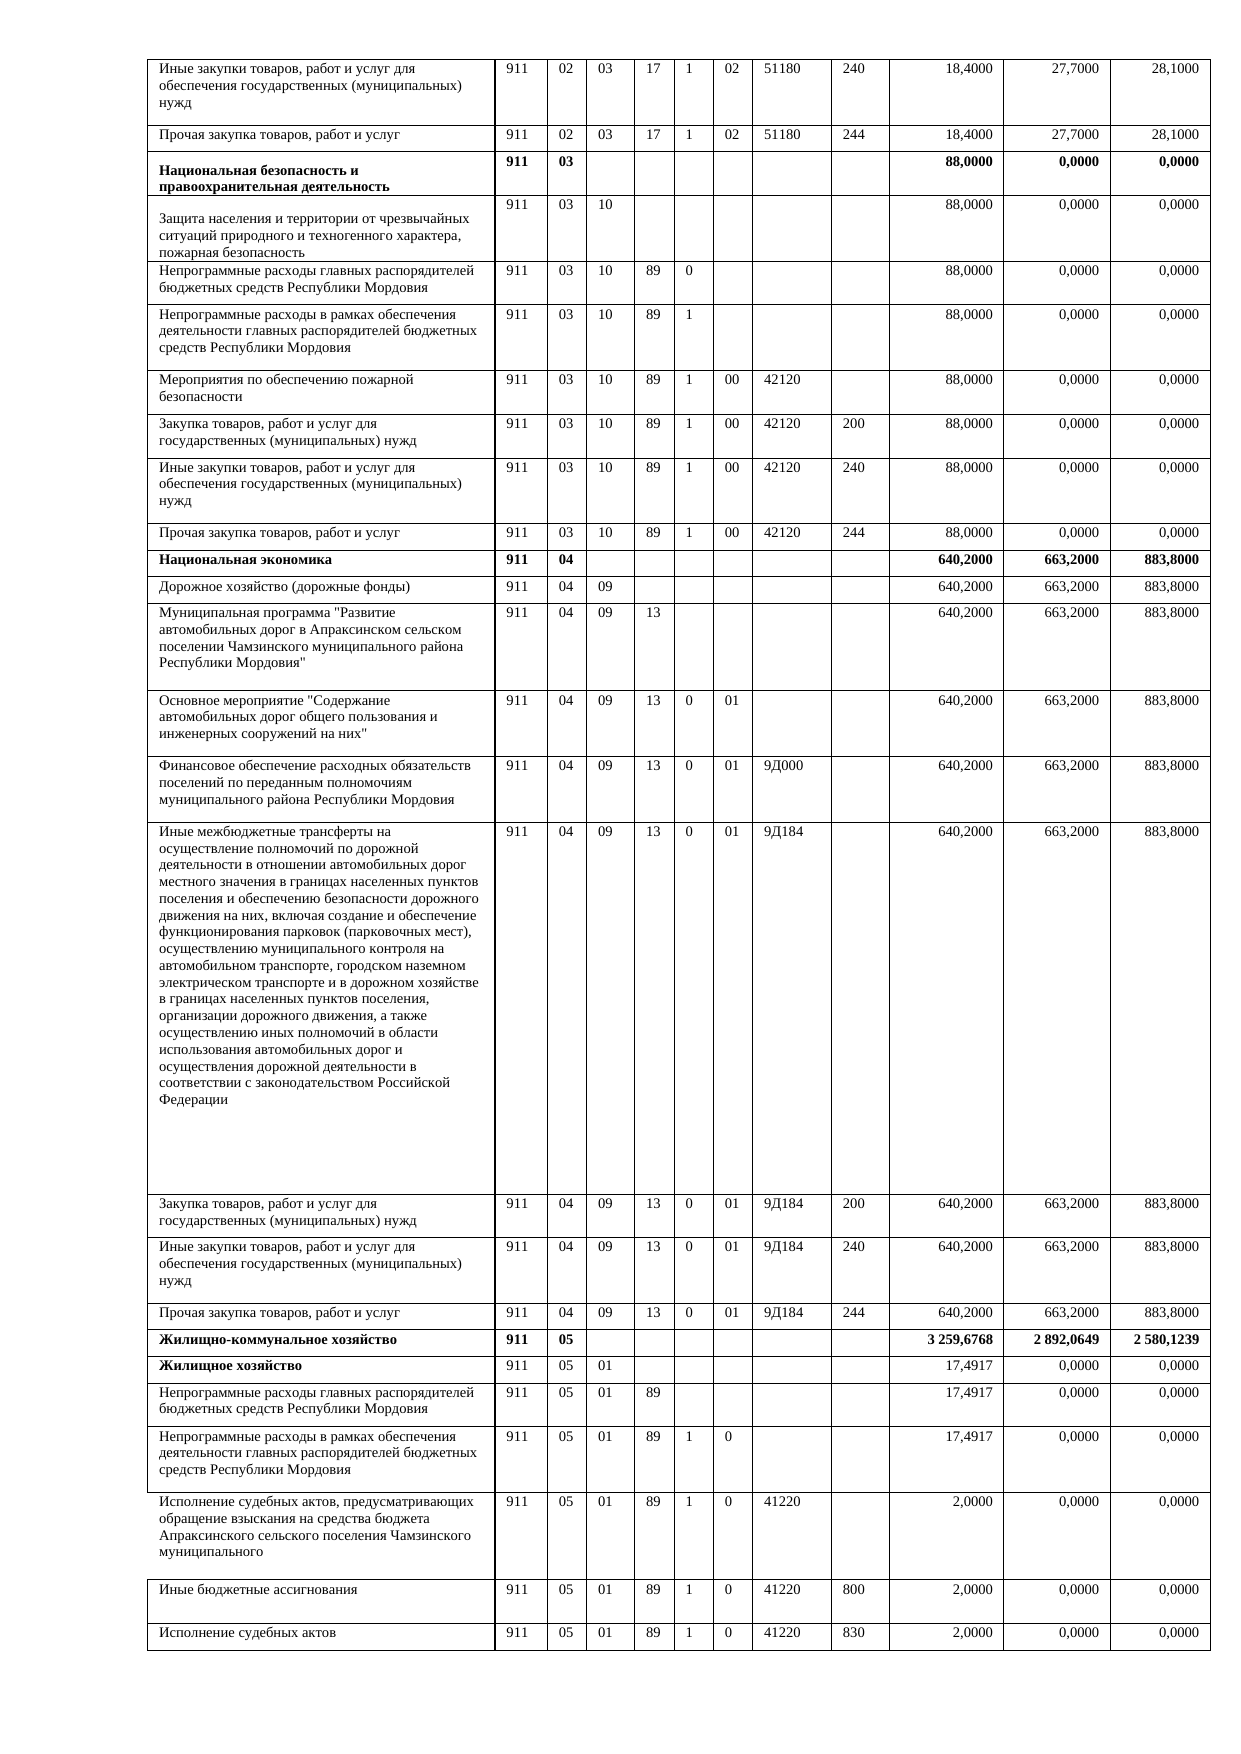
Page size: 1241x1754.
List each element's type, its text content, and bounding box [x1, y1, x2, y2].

table_cell 240 [832, 1238, 889, 1303]
table_cell [832, 152, 889, 195]
table_cell 911 [496, 371, 547, 414]
table_cell 01 [714, 1195, 752, 1237]
table_cell 1 [675, 1624, 713, 1650]
table_cell 911 [496, 1357, 547, 1382]
table_cell 00 [714, 524, 752, 550]
table_cell 05 [548, 1624, 586, 1650]
table_cell 0,0000 [1004, 1384, 1110, 1426]
table_cell 0 [675, 1195, 713, 1237]
table_cell [832, 1493, 889, 1579]
table_cell 911 [496, 524, 547, 550]
table_cell 640,2000 [890, 823, 1003, 1193]
table_cell Исполнение судебных актов [148, 1624, 494, 1650]
table_cell Закупка товаров, работ и услуг для государственных (муниципальных) нужд [148, 415, 494, 457]
table_cell 05 [548, 1580, 586, 1623]
table_cell 09 [587, 1195, 634, 1237]
table_cell 911 [496, 1195, 547, 1237]
table_cell [635, 551, 674, 576]
table_cell 0 [714, 1580, 752, 1623]
table_cell 0,0000 [1111, 152, 1210, 195]
table_cell 88,0000 [890, 305, 1003, 370]
table_cell 883,8000 [1111, 1195, 1210, 1237]
table_cell 0,0000 [1004, 1493, 1110, 1579]
table_cell 0,0000 [1004, 196, 1110, 261]
table_cell [635, 1330, 674, 1356]
table_cell 10 [587, 524, 634, 550]
table_cell [753, 1330, 831, 1356]
table_cell 244 [832, 1304, 889, 1329]
table_cell [675, 1357, 713, 1382]
table_cell Дорожное хозяйство (дорожные фонды) [148, 577, 494, 603]
table_cell 05 [548, 1330, 586, 1356]
table_cell 640,2000 [890, 577, 1003, 603]
table_cell [675, 1330, 713, 1356]
table_cell 0,0000 [1111, 196, 1210, 261]
table_cell 663,2000 [1004, 604, 1110, 690]
table_cell 911 [496, 1384, 547, 1426]
table_cell Национальная безопасность и правоохранительная деятельность [148, 152, 494, 195]
table_cell 10 [587, 371, 634, 414]
table_cell 911 [496, 757, 547, 822]
table_cell 09 [587, 823, 634, 1193]
table_cell 04 [548, 604, 586, 690]
table_cell 04 [548, 577, 586, 603]
table_cell 05 [548, 1493, 586, 1579]
table_cell [753, 305, 831, 370]
table_cell 88,0000 [890, 196, 1003, 261]
table_cell 911 [496, 1238, 547, 1303]
table_cell 09 [587, 604, 634, 690]
table_cell 89 [635, 524, 674, 550]
table_cell 1 [675, 1580, 713, 1623]
table_cell 89 [635, 1493, 674, 1579]
table_cell 01 [714, 691, 752, 756]
table_cell 05 [548, 1384, 586, 1426]
table_cell 10 [587, 415, 634, 457]
table_cell [714, 604, 752, 690]
table_cell 0,0000 [1004, 1624, 1110, 1650]
table_cell [675, 604, 713, 690]
table_cell 13 [635, 691, 674, 756]
table_cell [714, 152, 752, 195]
table_cell [832, 305, 889, 370]
table_cell 244 [832, 126, 889, 151]
table_cell Национальная экономика [148, 551, 494, 576]
table_cell 01 [587, 1493, 634, 1579]
table_cell [753, 196, 831, 261]
table_cell 00 [714, 459, 752, 523]
table_cell 00 [714, 415, 752, 457]
table_cell 42120 [753, 524, 831, 550]
table_cell [714, 1330, 752, 1356]
table_cell [753, 551, 831, 576]
table_cell 9Д184 [753, 1304, 831, 1329]
table_cell 2,0000 [890, 1624, 1003, 1650]
table_cell [832, 1427, 889, 1492]
table_cell 640,2000 [890, 757, 1003, 822]
table_cell 2 580,1239 [1111, 1330, 1210, 1356]
table_cell 663,2000 [1004, 691, 1110, 756]
table_cell 800 [832, 1580, 889, 1623]
table_cell 640,2000 [890, 1304, 1003, 1329]
table_cell Иные межбюджетные трансферты на осуществление полномочий по дорожной деятельности в отношении автомобильных дорог местного значения в границах населенных пунктов поселения и обеспечению безопасности дорожного движения на них, включая создание и обеспечение функционирования парковок (парковочных мест), осуществлению муниципального контроля на автомобильном транспорте, городском наземном электрическом транспорте и в дорожном хозяйстве в границах населенных пунктов поселения, организации дорожного движения, а также осуществлению иных полномочий в области использования автомобильных дорог и осуществления дорожной деятельности в соответствии с законодательством Российской Федерации [148, 823, 494, 1193]
table_cell 04 [548, 1195, 586, 1237]
table_cell 1 [675, 1493, 713, 1579]
table_cell [587, 551, 634, 576]
table_cell 88,0000 [890, 459, 1003, 523]
table_cell 13 [635, 1195, 674, 1237]
table_cell 0,0000 [1111, 1384, 1210, 1426]
table_cell 01 [714, 1238, 752, 1303]
table_cell 05 [548, 1357, 586, 1382]
table_cell [635, 1357, 674, 1382]
table_cell [832, 691, 889, 756]
table_cell 89 [635, 305, 674, 370]
table_cell [714, 1357, 752, 1382]
table_cell 883,8000 [1111, 691, 1210, 756]
table_cell 88,0000 [890, 152, 1003, 195]
table_cell 883,8000 [1111, 577, 1210, 603]
table_cell 663,2000 [1004, 551, 1110, 576]
table_cell 89 [635, 371, 674, 414]
table_cell 0,0000 [1004, 524, 1110, 550]
table_cell [635, 577, 674, 603]
table_cell 911 [496, 1304, 547, 1329]
table_cell [635, 196, 674, 261]
table_cell [714, 196, 752, 261]
table_cell 663,2000 [1004, 823, 1110, 1193]
table_cell 88,0000 [890, 371, 1003, 414]
table_cell 0,0000 [1111, 262, 1210, 304]
table_cell 9Д184 [753, 823, 831, 1193]
table_cell 01 [587, 1580, 634, 1623]
table_cell 03 [548, 524, 586, 550]
table_cell Жилищное хозяйство [148, 1357, 494, 1382]
table_cell 0,0000 [1004, 262, 1110, 304]
table_cell [832, 1330, 889, 1356]
table_cell 2,0000 [890, 1580, 1003, 1623]
table_cell 663,2000 [1004, 577, 1110, 603]
table_cell 10 [587, 262, 634, 304]
table_cell [832, 1357, 889, 1382]
table_cell 663,2000 [1004, 757, 1110, 822]
table_cell [587, 1330, 634, 1356]
table_cell 89 [635, 1624, 674, 1650]
table_cell 28,1000 [1111, 126, 1210, 151]
table_cell 200 [832, 415, 889, 457]
table_cell [714, 262, 752, 304]
table_cell 911 [496, 1330, 547, 1356]
table_cell Прочая закупка товаров, работ и услуг [148, 126, 494, 151]
table_cell [714, 1384, 752, 1426]
table_cell 663,2000 [1004, 1304, 1110, 1329]
table_cell 1 [675, 415, 713, 457]
table_cell 0 [675, 823, 713, 1193]
table_cell 9Д000 [753, 757, 831, 822]
table_cell [832, 823, 889, 1193]
table_cell [753, 1384, 831, 1426]
table_cell 883,8000 [1111, 823, 1210, 1193]
table_cell 01 [587, 1624, 634, 1650]
table_cell 0 [675, 262, 713, 304]
table_cell 10 [587, 305, 634, 370]
table_cell 89 [635, 1384, 674, 1426]
table_cell 911 [496, 152, 547, 195]
table_cell 0,0000 [1111, 1493, 1210, 1579]
table_cell 3 259,6768 [890, 1330, 1003, 1356]
table_cell 200 [832, 1195, 889, 1237]
table_cell 03 [548, 152, 586, 195]
table_cell 04 [548, 757, 586, 822]
table_cell 911 [496, 1624, 547, 1650]
table_cell 240 [832, 459, 889, 523]
table_cell 911 [496, 823, 547, 1193]
table_cell 51180 [753, 60, 831, 125]
table_cell 911 [496, 551, 547, 576]
table_cell 17,4917 [890, 1384, 1003, 1426]
table_cell 13 [635, 823, 674, 1193]
table_cell 2,0000 [890, 1493, 1003, 1579]
table_cell 09 [587, 577, 634, 603]
table_cell 09 [587, 1304, 634, 1329]
table_cell 89 [635, 459, 674, 523]
table_cell 01 [714, 757, 752, 822]
table_cell [714, 577, 752, 603]
table_cell 640,2000 [890, 551, 1003, 576]
table_cell 0,0000 [1004, 371, 1110, 414]
table_cell 04 [548, 1304, 586, 1329]
table_cell 9Д184 [753, 1195, 831, 1237]
table_cell 911 [496, 305, 547, 370]
table_cell [753, 577, 831, 603]
table_cell 10 [587, 196, 634, 261]
table_cell 00 [714, 371, 752, 414]
table_cell Жилищно-коммунальное хозяйство [148, 1330, 494, 1356]
table_cell 13 [635, 1304, 674, 1329]
table_cell 04 [548, 823, 586, 1193]
table_cell Основное мероприятие "Содержание автомобильных дорог общего пользования и инженерных сооружений на них" [148, 691, 494, 756]
table_cell 640,2000 [890, 1238, 1003, 1303]
table_cell 13 [635, 1238, 674, 1303]
table_cell 41220 [753, 1493, 831, 1579]
table_cell 28,1000 [1111, 60, 1210, 125]
table_cell 89 [635, 415, 674, 457]
table_cell 0 [675, 757, 713, 822]
table_cell 01 [587, 1384, 634, 1426]
table_cell [832, 196, 889, 261]
table_cell 03 [548, 196, 586, 261]
table_cell 89 [635, 1580, 674, 1623]
table_cell [675, 152, 713, 195]
table_cell [753, 691, 831, 756]
table_cell Иные закупки товаров, работ и услуг для обеспечения государственных (муниципальных) нужд [148, 60, 494, 125]
table_cell [832, 551, 889, 576]
table_cell 0 [714, 1427, 752, 1492]
table_cell 0,0000 [1004, 1357, 1110, 1382]
table_cell Иные бюджетные ассигнования [148, 1580, 494, 1623]
table_cell 1 [675, 524, 713, 550]
table_cell [832, 1384, 889, 1426]
table_cell 04 [548, 691, 586, 756]
table_cell [832, 371, 889, 414]
table_cell 2 892,0649 [1004, 1330, 1110, 1356]
table_cell 0,0000 [1004, 1580, 1110, 1623]
table_cell 0 [714, 1624, 752, 1650]
table_cell 1 [675, 1427, 713, 1492]
table_cell 09 [587, 1238, 634, 1303]
table_cell 883,8000 [1111, 757, 1210, 822]
table_cell 17,4917 [890, 1357, 1003, 1382]
table_cell 0,0000 [1111, 1624, 1210, 1650]
table_cell 04 [548, 551, 586, 576]
table_cell 911 [496, 604, 547, 690]
table_cell Мероприятия по обеспечению пожарной безопасности [148, 371, 494, 414]
table_cell 89 [635, 1427, 674, 1492]
table_cell Непрограммные расходы главных распорядителей бюджетных средств Республики Мордовия [148, 262, 494, 304]
table_cell 09 [587, 691, 634, 756]
table_cell 883,8000 [1111, 1304, 1210, 1329]
table_cell 0,0000 [1004, 1427, 1110, 1492]
table_cell 911 [496, 577, 547, 603]
table_cell 03 [548, 415, 586, 457]
table_cell [714, 551, 752, 576]
table_cell 663,2000 [1004, 1238, 1110, 1303]
table_cell 02 [714, 126, 752, 151]
table_cell 01 [587, 1357, 634, 1382]
table_cell 03 [587, 60, 634, 125]
table_cell [675, 1384, 713, 1426]
table_cell 911 [496, 691, 547, 756]
table_cell 88,0000 [890, 262, 1003, 304]
table_cell 1 [675, 371, 713, 414]
table_cell Непрограммные расходы в рамках обеспечения деятельности главных распорядителей бюджетных средств Республики Мордовия [148, 1427, 494, 1492]
table_cell 10 [587, 459, 634, 523]
table_cell [587, 152, 634, 195]
table_cell [753, 1427, 831, 1492]
table_cell 89 [635, 262, 674, 304]
table_cell 88,0000 [890, 415, 1003, 457]
table_cell 0,0000 [1111, 415, 1210, 457]
table_cell 0 [675, 1304, 713, 1329]
table_cell 42120 [753, 371, 831, 414]
table_cell 0,0000 [1111, 305, 1210, 370]
table_cell 02 [548, 60, 586, 125]
table_cell [832, 262, 889, 304]
table_cell 03 [548, 305, 586, 370]
table_cell 244 [832, 524, 889, 550]
table_cell 18,4000 [890, 60, 1003, 125]
table_cell 640,2000 [890, 691, 1003, 756]
table_cell Защита населения и территории от чрезвычайных ситуаций природного и техногенного характера, пожарная безопасность [148, 196, 494, 261]
table_cell 883,8000 [1111, 604, 1210, 690]
table_cell Исполнение судебных актов, предусматривающих обращение взыскания на средства бюджета Апраксинского сельского поселения Чамзинского муниципального [148, 1493, 494, 1579]
table_cell [832, 577, 889, 603]
table_cell 0 [675, 1238, 713, 1303]
table_cell 883,8000 [1111, 1238, 1210, 1303]
table_cell 240 [832, 60, 889, 125]
table_cell 911 [496, 126, 547, 151]
table_cell [832, 757, 889, 822]
table_cell 0 [675, 691, 713, 756]
table_cell Муниципальная программа "Развитие автомобильных дорог в Апраксинском сельском поселении Чамзинского муниципального района Республики Мордовия" [148, 604, 494, 690]
table_cell [753, 604, 831, 690]
table_cell 9Д184 [753, 1238, 831, 1303]
table_cell 17,4917 [890, 1427, 1003, 1492]
table_cell 17 [635, 126, 674, 151]
table_cell 03 [548, 459, 586, 523]
table_cell 27,7000 [1004, 126, 1110, 151]
table_cell 17 [635, 60, 674, 125]
table_cell [714, 305, 752, 370]
table_cell [753, 152, 831, 195]
table_cell 883,8000 [1111, 551, 1210, 576]
table_cell 05 [548, 1427, 586, 1492]
table_cell Непрограммные расходы в рамках обеспечения деятельности главных распорядителей бюджетных средств Республики Мордовия [148, 305, 494, 370]
table_cell 911 [496, 60, 547, 125]
table_cell 18,4000 [890, 126, 1003, 151]
table_cell Прочая закупка товаров, работ и услуг [148, 524, 494, 550]
table_cell 911 [496, 1580, 547, 1623]
table_cell 27,7000 [1004, 60, 1110, 125]
table_cell 640,2000 [890, 1195, 1003, 1237]
table_cell Прочая закупка товаров, работ и услуг [148, 1304, 494, 1329]
table_cell Иные закупки товаров, работ и услуг для обеспечения государственных (муниципальных) нужд [148, 1238, 494, 1303]
table_cell [753, 262, 831, 304]
table_cell 02 [548, 126, 586, 151]
table_cell 0,0000 [1111, 459, 1210, 523]
table_cell 88,0000 [890, 524, 1003, 550]
table_cell 1 [675, 459, 713, 523]
table_cell 911 [496, 415, 547, 457]
table_cell 0,0000 [1111, 1357, 1210, 1382]
table_cell 663,2000 [1004, 1195, 1110, 1237]
table_cell 0,0000 [1004, 305, 1110, 370]
table_cell 0,0000 [1004, 152, 1110, 195]
table_cell 0,0000 [1111, 1427, 1210, 1492]
table_cell 911 [496, 1493, 547, 1579]
table_cell Закупка товаров, работ и услуг для государственных (муниципальных) нужд [148, 1195, 494, 1237]
table_cell 01 [714, 1304, 752, 1329]
table_cell 42120 [753, 415, 831, 457]
table_cell 911 [496, 262, 547, 304]
table_cell [753, 1357, 831, 1382]
table_cell 1 [675, 126, 713, 151]
table_cell Непрограммные расходы главных распорядителей бюджетных средств Республики Мордовия [148, 1384, 494, 1426]
table_cell Иные закупки товаров, работ и услуг для обеспечения государственных (муниципальных) нужд [148, 459, 494, 523]
table_cell 0,0000 [1111, 524, 1210, 550]
table_cell 01 [587, 1427, 634, 1492]
table_cell 1 [675, 305, 713, 370]
table_cell 03 [548, 371, 586, 414]
table_cell 0,0000 [1111, 1580, 1210, 1623]
table_cell 09 [587, 757, 634, 822]
table_cell 0,0000 [1004, 415, 1110, 457]
table_cell 04 [548, 1238, 586, 1303]
table_cell [635, 152, 674, 195]
table_cell 1 [675, 60, 713, 125]
table_cell 0,0000 [1004, 459, 1110, 523]
table_cell 51180 [753, 126, 831, 151]
table_cell [675, 551, 713, 576]
table_cell Финансовое обеспечение расходных обязательств поселений по переданным полномочиям муниципального района Республики Мордовия [148, 757, 494, 822]
table_cell 01 [714, 823, 752, 1193]
table_cell 640,2000 [890, 604, 1003, 690]
table_cell 830 [832, 1624, 889, 1650]
table_cell 911 [496, 459, 547, 523]
table_cell [675, 577, 713, 603]
table_cell [832, 604, 889, 690]
table_cell 42120 [753, 459, 831, 523]
table_cell 911 [496, 1427, 547, 1492]
table_cell 13 [635, 757, 674, 822]
table_cell 03 [548, 262, 586, 304]
table_cell 02 [714, 60, 752, 125]
table_cell [675, 196, 713, 261]
table_cell 0 [714, 1493, 752, 1579]
table_cell 911 [496, 196, 547, 261]
table_cell 0,0000 [1111, 371, 1210, 414]
table_cell 41220 [753, 1624, 831, 1650]
table_cell 13 [635, 604, 674, 690]
table_cell 41220 [753, 1580, 831, 1623]
table_cell 03 [587, 126, 634, 151]
